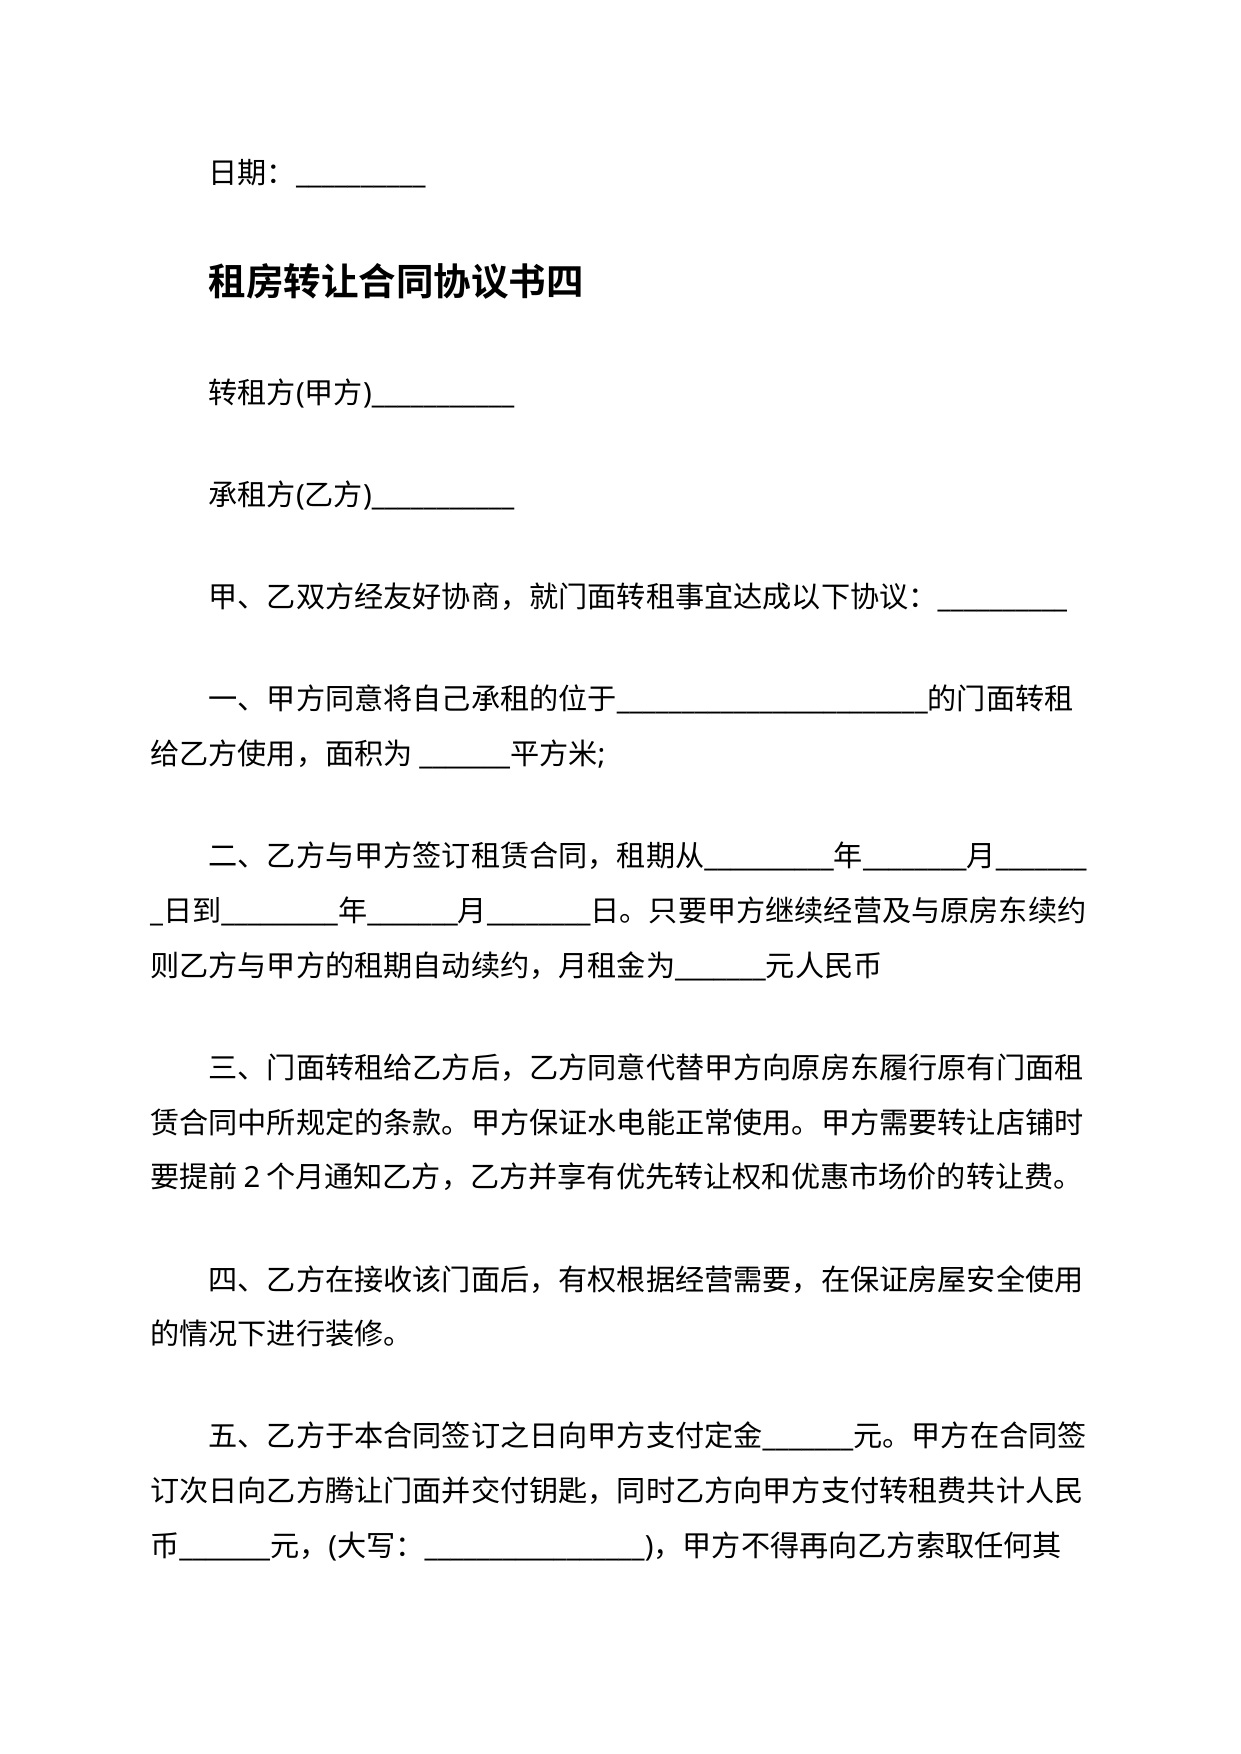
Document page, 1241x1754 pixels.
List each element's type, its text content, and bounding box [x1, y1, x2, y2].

text 转租方(甲方)___________ [150, 369, 1090, 412]
text 承租方(乙方)___________ [150, 471, 1090, 514]
text 甲、乙双方经友好协商，就门面转租事宜达成以下协议：__________ [150, 573, 1090, 616]
text 二、乙方与甲方签订租赁合同，租期从__________年________月________日到_________年_______月________日。只要甲方继续经营及与原房东续约则乙方与甲方的租期自动续约，月租金为_______元人民币 [150, 832, 1090, 985]
text 三、门面转租给乙方后，乙方同意代替甲方向原房东履行原有门面租赁合同中所规定的条款。甲方保证水电能正常使用。甲方需要转让店铺时要提前2个月通知乙方，乙方并享有优先转让权和优惠市场价的转让费。 [150, 1044, 1090, 1196]
text 日期：__________ [150, 150, 1090, 192]
text 一、甲方同意将自己承租的位于________________________的门面转租给乙方使用，面积为 _______平方米; [150, 675, 1090, 773]
text 四、乙方在接收该门面后，有权根据经营需要，在保证房屋安全使用的情况下进行装修。 [150, 1256, 1090, 1353]
text 租房转让合同协议书四 [150, 252, 1090, 306]
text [150, 1413, 1090, 1565]
